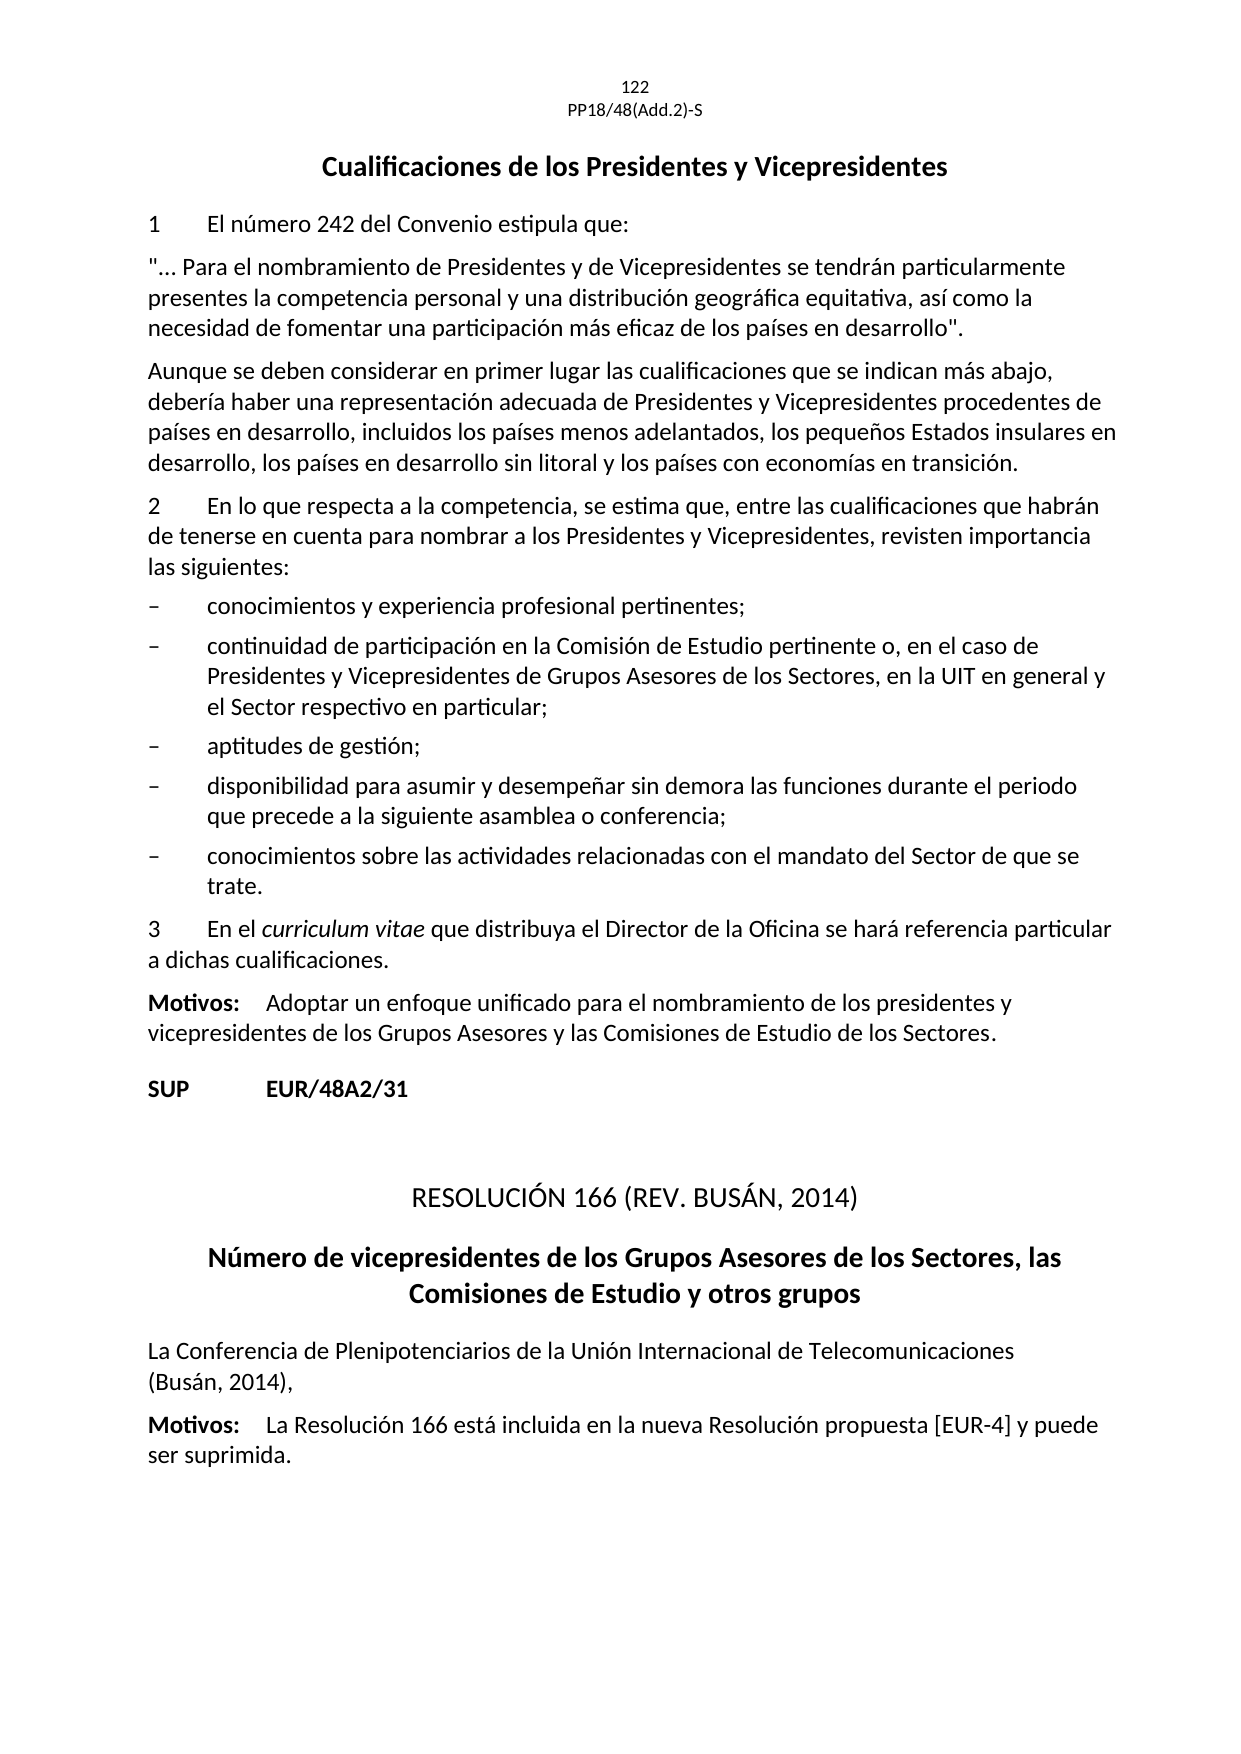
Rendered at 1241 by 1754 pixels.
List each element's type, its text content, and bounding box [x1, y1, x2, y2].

title Número de vicepresidentes de los Grupos Asesores de los Sectores, las Comisiones de Estudio y otros grupos [148, 1239, 1122, 1311]
title 1 El número 242 del Convenio estipula que: [148, 208, 1122, 239]
text Motivos: Adoptar un enfoque unificado para el nombramiento de los presidentes y vicepresidentes de los Grupos Asesores y las Comisiones de Estudio de los Sectores. [148, 987, 1122, 1048]
text Motivos: La Resolución 166 está incluida en la nueva Resolución propuesta [EUR-4] y puede ser suprimida. [148, 1409, 1122, 1470]
text Aunque se deben considerar en primer lugar las cualificaciones que se indican más abajo, debería haber una representación adecuada de Presidentes y Vicepresidentes procedentes de países en desarrollo, incluidos los países menos adelantados, los pequeños Estados insulares en desarrollo, los países en desarrollo sin litoral y los países con economías en transición. [148, 355, 1122, 477]
text – disponibilidad para asumir y desempeñar sin demora las funciones durante el periodo que precede a la siguiente asamblea o conferencia; [148, 770, 1122, 831]
text – aptitudes de gestión; [148, 731, 1122, 761]
text "... Para el nombramiento de Presidentes y de Vicepresidentes se tendrán particularmente presentes la competencia personal y una distribución geográfica equitativa, así como la necesidad de fomentar una participación más eficaz de los países en desarrollo". [148, 251, 1122, 343]
text RESOLUCIÓN 166 (Rev. Busán, 2014) [148, 1179, 1122, 1214]
text – conocimientos y experiencia profesional pertinentes; [148, 591, 1122, 621]
text 3 En el curriculum vitae que distribuya el Director de la Oficina se hará referencia particular a dichas cualificaciones. [148, 913, 1122, 974]
title Cualificaciones de los Presidentes y Vicepresidentes [148, 148, 1122, 183]
text 2 En lo que respecta a la competencia, se estima que, entre las cualificaciones que habrán de tenerse en cuenta para nombrar a los Presidentes y Vicepresidentes, revisten importancia las siguientes: [148, 490, 1122, 582]
text SUP EUR/48A2/31 [148, 1073, 1122, 1104]
title La Conferencia de Plenipotenciarios de la Unión Internacional de Telecomunicaciones (Busán, 2014), [148, 1336, 1122, 1397]
text – continuidad de participación en la Comisión de Estudio pertinente o, en el caso de Presidentes y Vicepresidentes de Grupos Asesores de los Sectores, en la UIT en general y el Sector respectivo en particular; [148, 630, 1122, 722]
text – conocimientos sobre las actividades relacionadas con el mandato del Sector de que se trate. [148, 840, 1122, 901]
